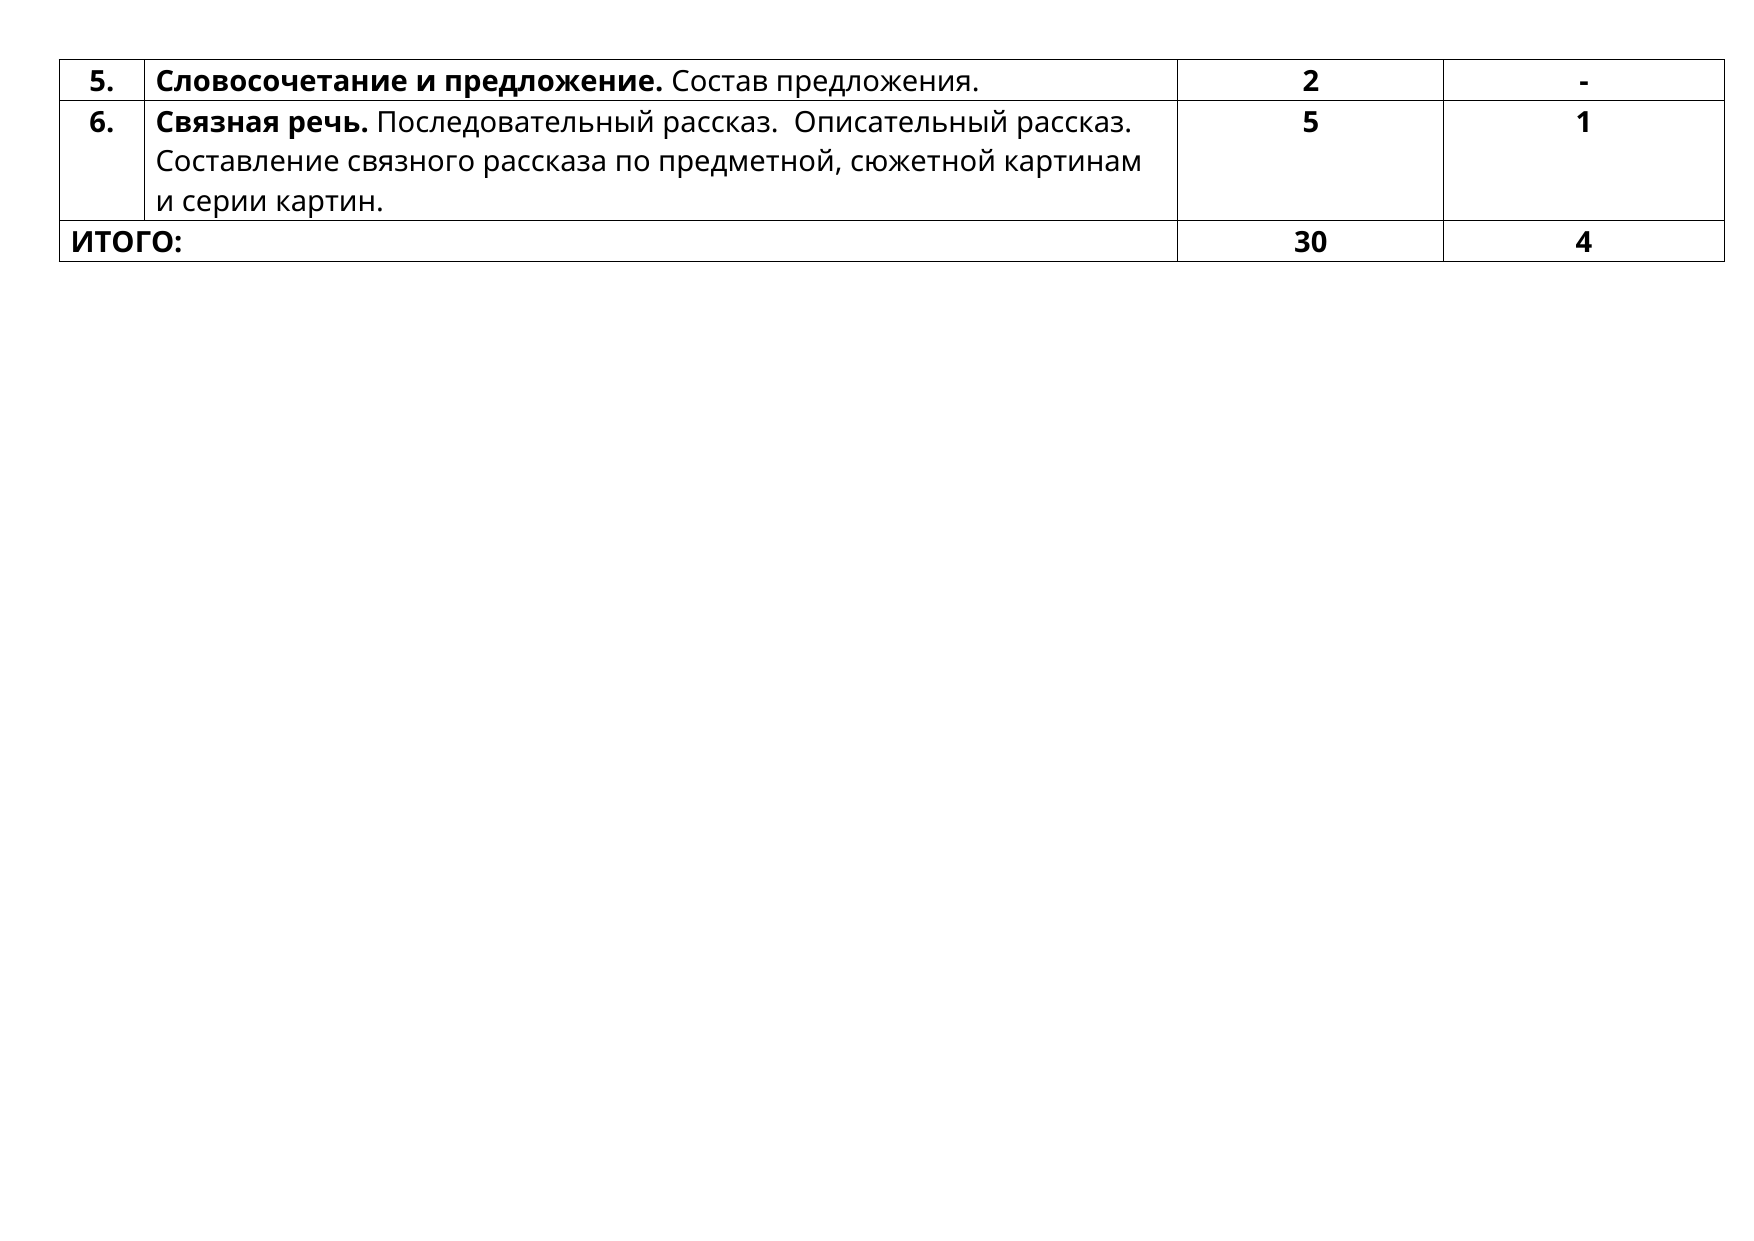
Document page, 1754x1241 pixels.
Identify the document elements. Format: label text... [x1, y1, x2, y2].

table_cell Связная речь. Последовательный рассказ. Описательный рассказ. Составление связного рассказа по предметной, сюжетной картинам и серии картин. [145, 101, 1177, 220]
table_cell 1 [1444, 101, 1724, 220]
table_cell 6. [60, 101, 144, 220]
table_cell 2 [1178, 60, 1443, 100]
table_cell 5. [60, 60, 144, 100]
table_cell Словосочетание и предложение. Состав предложения. [145, 60, 1177, 100]
table_cell 5 [1178, 101, 1443, 220]
table_cell 4 [1444, 221, 1724, 261]
table_cell - [1444, 60, 1724, 100]
table_cell ИТОГО: [60, 221, 1177, 261]
table_cell 30 [1178, 221, 1443, 261]
